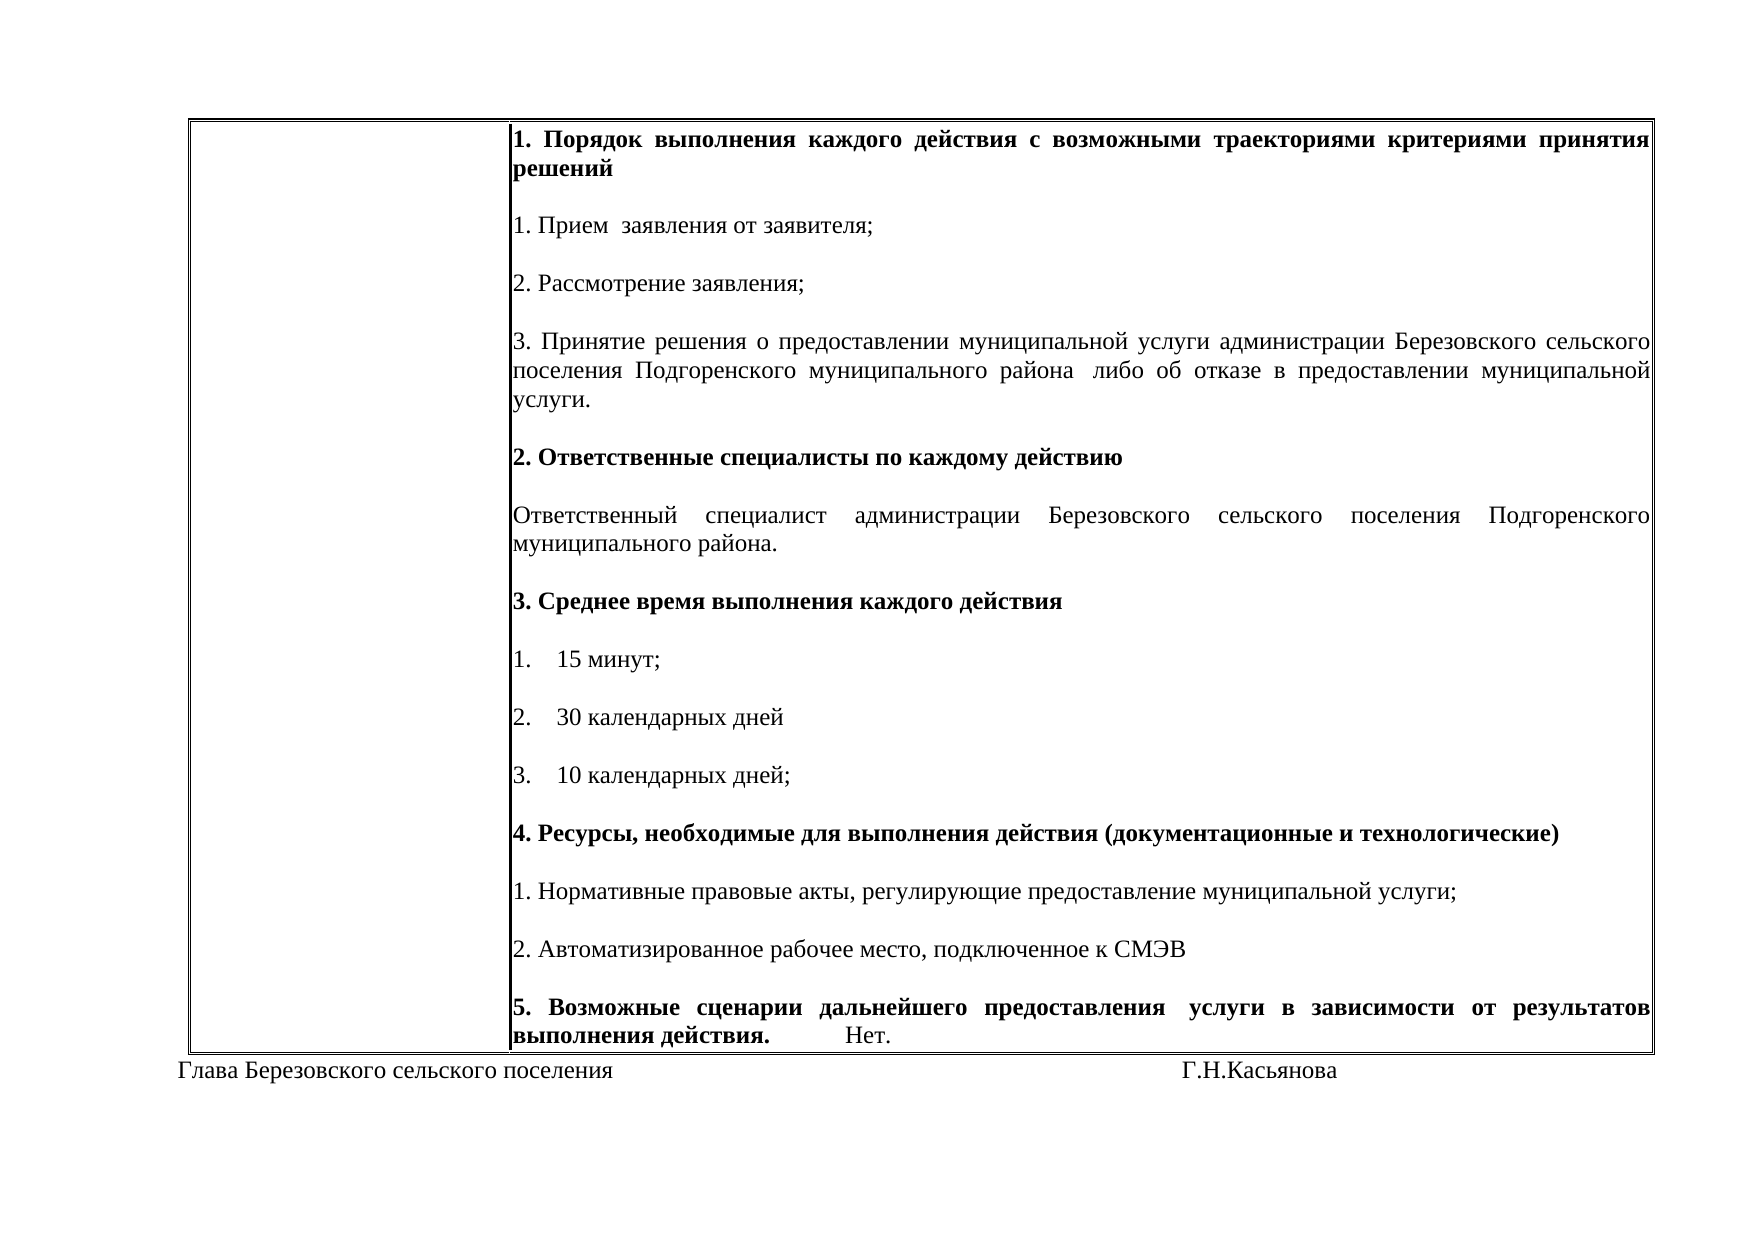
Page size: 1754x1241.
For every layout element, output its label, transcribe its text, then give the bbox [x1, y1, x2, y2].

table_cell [510, 122, 1652, 1052]
text Глава Березовского сельского поселения Г.Н.Касьянова [177, 1055, 1665, 1084]
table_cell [191, 120, 510, 1052]
